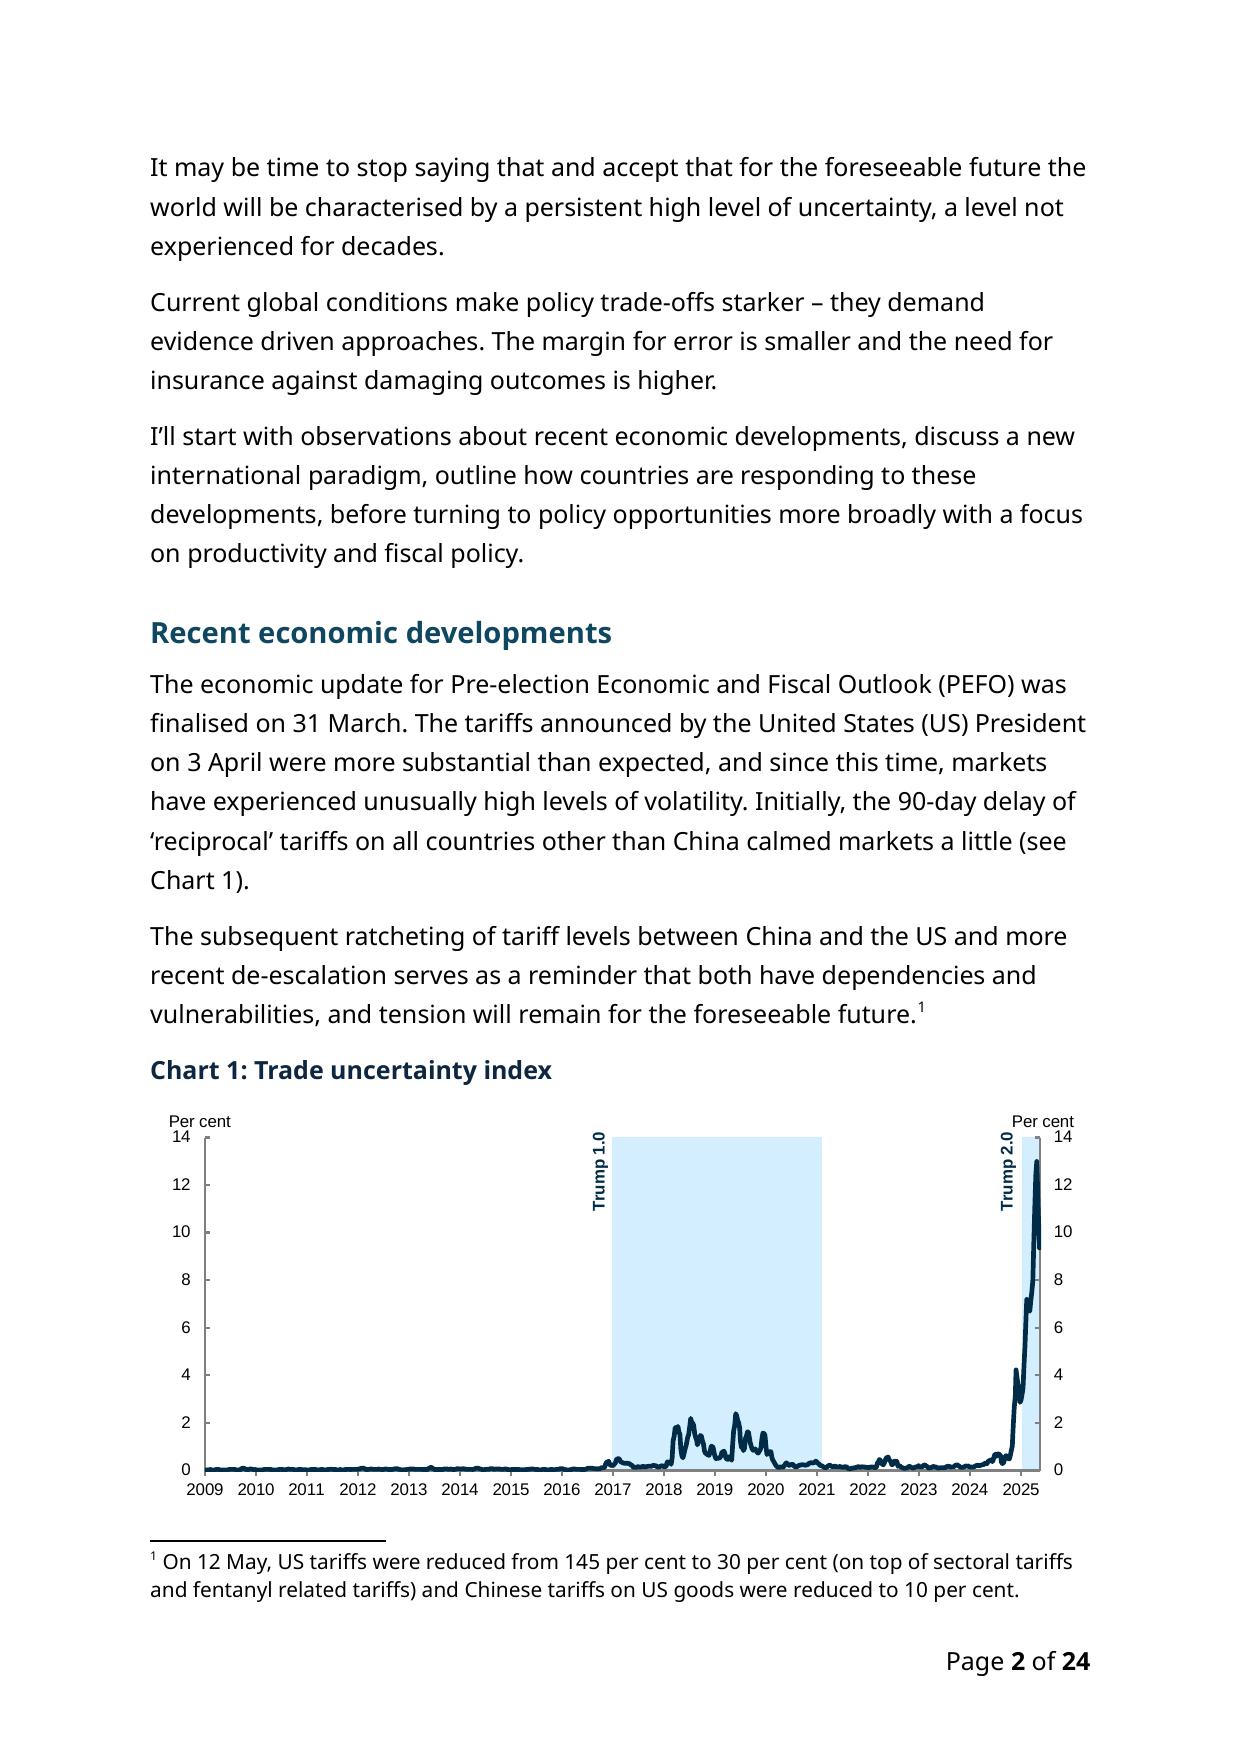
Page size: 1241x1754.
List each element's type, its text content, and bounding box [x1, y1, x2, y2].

text It may be time to stop saying that and accept that for the foreseeable future the world will be characterised by a persistent high level of uncertainty, a level not experienced for decades. [150, 150, 1090, 262]
text Current global conditions make policy trade-offs starker – they demand evidence driven approaches. The margin for error is smaller and the need for insurance against damaging outcomes is higher. [150, 284, 1090, 397]
text The economic update for Pre-election Economic and Fiscal Outlook (PEFO) was finalised on 31 March. The tariffs announced by the United States (US) President on 3 April were more substantial than expected, and since this time, markets have experienced unusually high levels of volatility. Initially, the 90-day delay of ‘reciprocal’ tariffs on all countries other than China calmed markets a little (see Chart 1). [150, 666, 1090, 896]
subtitle Recent economic developments [150, 612, 1090, 652]
text Chart 1: Trade uncertainty index [150, 1052, 1090, 1086]
text I’ll start with observations about recent economic developments, discuss a new international paradigm, outline how countries are responding to these developments, before turning to policy opportunities more broadly with a focus on productivity and fiscal policy. [150, 418, 1090, 570]
text The subsequent ratcheting of tariff levels between China and the US and more recent de-escalation serves as a reminder that both have dependencies and vulnerabilities, and tension will remain for the foreseeable future. [150, 918, 1090, 1031]
